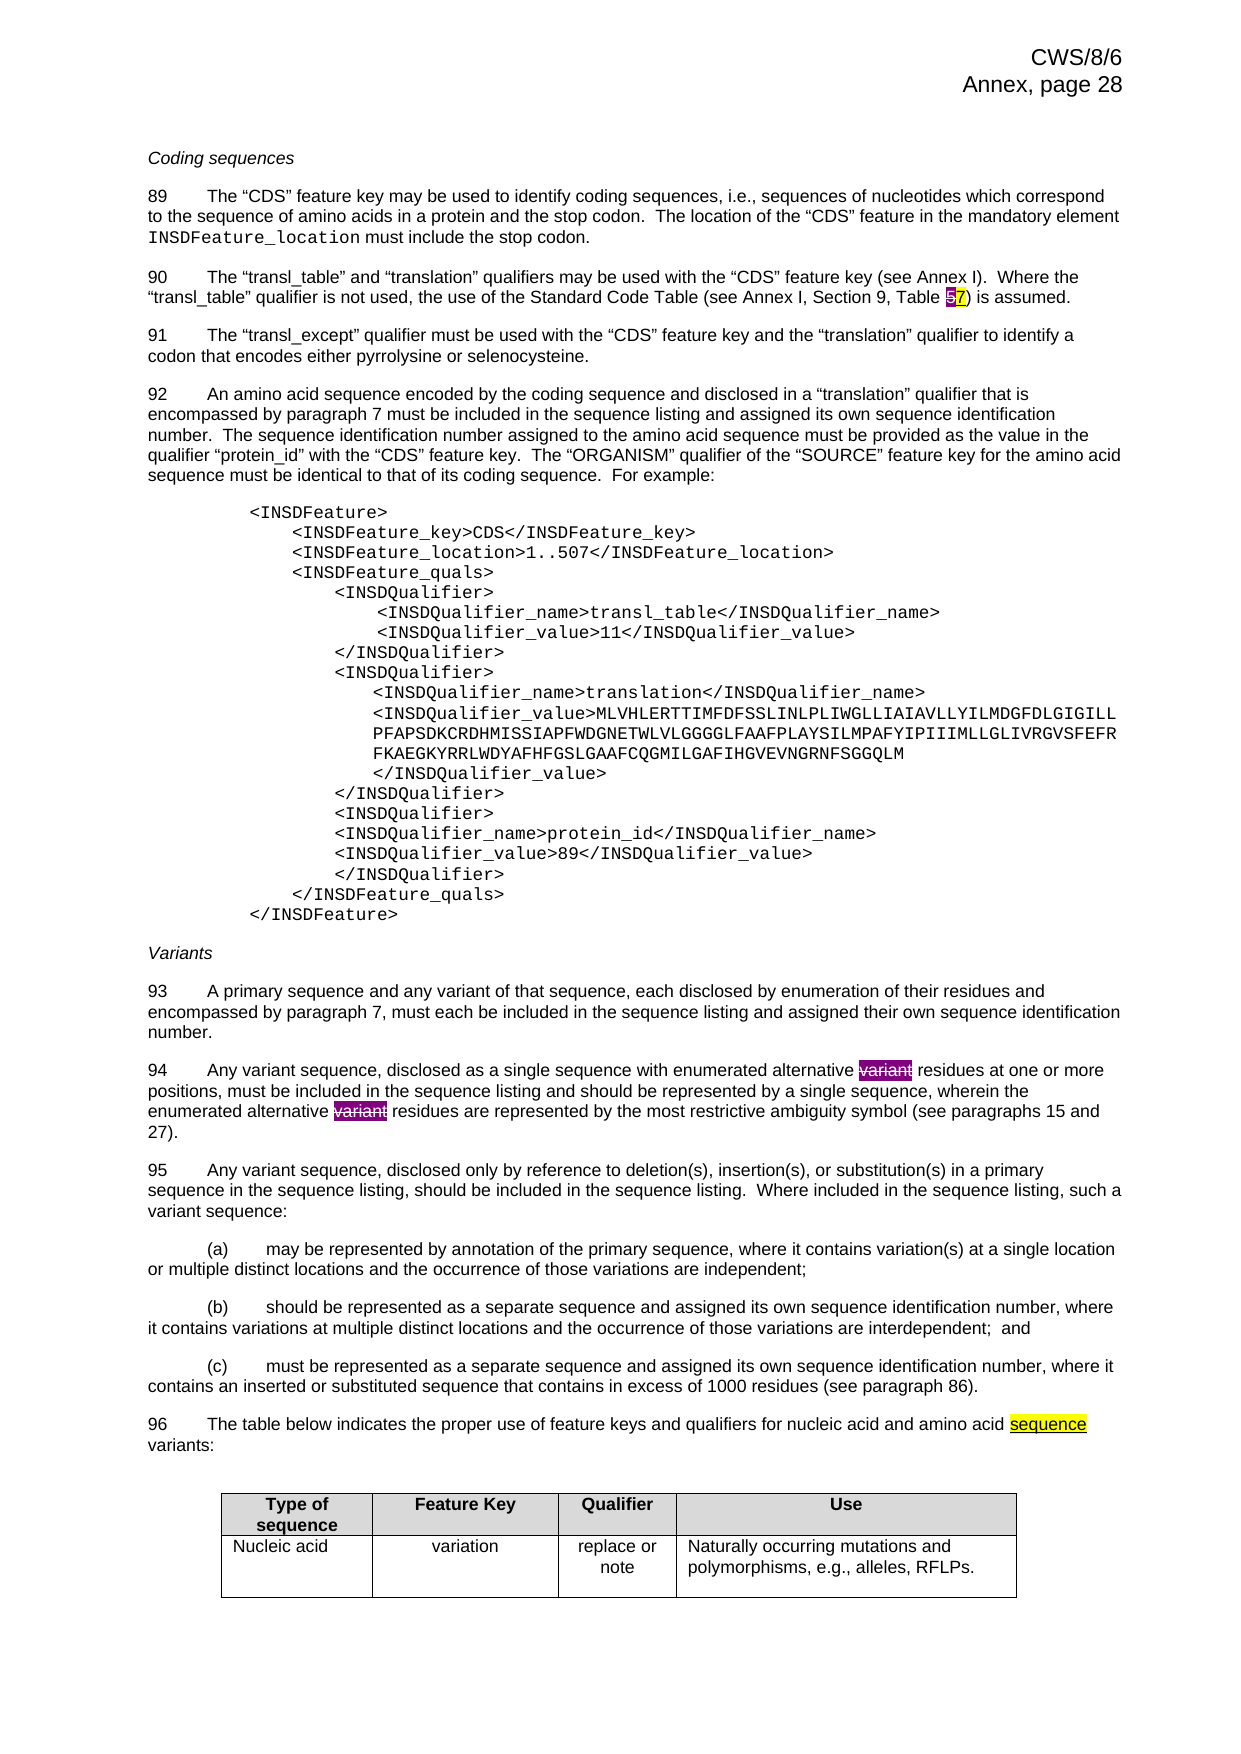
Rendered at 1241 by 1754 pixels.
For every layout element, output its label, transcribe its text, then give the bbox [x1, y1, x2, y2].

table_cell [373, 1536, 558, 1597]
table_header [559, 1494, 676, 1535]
text </INSDQualifier> [207, 865, 1122, 885]
subtitle Variants [148, 943, 1122, 963]
text <INSDFeature_quals> [207, 563, 1122, 584]
subtitle Coding sequences [148, 148, 1122, 168]
list The “transl_except” qualifier must be used with the “CDS” feature key and the “translation” qualifier to identify a codon that encodes either pyrrolysine or selenocysteine. [148, 325, 1122, 366]
text <INSDFeature> [207, 503, 1122, 523]
text <INSDFeature_location>1..507</INSDFeature_location> [207, 543, 1122, 563]
text <INSDQualifier_value>89</INSDQualifier_value> [207, 845, 1122, 865]
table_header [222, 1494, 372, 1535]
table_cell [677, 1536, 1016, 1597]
text <INSDQualifier_name>transl_table</INSDQualifier_name> [207, 604, 1122, 624]
text <INSDQualifier_name>translation</INSDQualifier_name> <INSDQualifier_value>MLVHLERTTIMFDFSSLINLPLIWGLLIAIAVLLYILMDGFDLGIGILLPFAPSDKCRDHMISSIAPFWDGNETWLVLGGGGLFAAFPLAYSILMPAFYIPIIIMLLGLIVRGVSFEFRFKAEGKYRRLWDYAFHFGSLGAAFCQGMILGAFIHGVEVNGRNFSGGQLM [373, 684, 1122, 764]
list Any variant sequence, disclosed as a single sequence with enumerated alternative variant residues at one or more positions, must be included in the sequence listing and should be represented by a single sequence, wherein the enumerated alternative variant residues are represented by the most restrictive ambiguity symbol (see paragraphs 15 and 27). [148, 1060, 1122, 1142]
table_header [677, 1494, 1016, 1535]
text <INSDQualifier> [207, 805, 1122, 825]
list must be represented as a separate sequence and assigned its own sequence identification number, where it contains an inserted or substituted sequence that contains in excess of 1000 residues (see paragraph 86). [148, 1356, 1122, 1396]
text <INSDQualifier_name>protein_id</INSDQualifier_name> [207, 825, 1122, 845]
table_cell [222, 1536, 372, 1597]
list should be represented as a separate sequence and assigned its own sequence identification number, where it contains variations at multiple distinct locations and the occurrence of those variations are interdependent; and [148, 1297, 1122, 1338]
text <INSDQualifier_value>11</INSDQualifier_value> [207, 624, 1122, 644]
list An amino acid sequence encoded by the coding sequence and disclosed in a “translation” qualifier that is encompassed by paragraph 7 must be included in the sequence listing and assigned its own sequence identification number. The sequence identification number assigned to the amino acid sequence must be provided as the value in the qualifier “protein_id” with the “CDS” feature key. The “ORGANISM” qualifier of the “SOURCE” feature key for the amino acid sequence must be identical to that of its coding sequence. For example: [148, 383, 1122, 486]
text </INSDQualifier> [207, 644, 1122, 664]
list The table below indicates the proper use of feature keys and qualifiers for nucleic acid and amino acid sequence variants: [148, 1414, 1122, 1455]
list The “CDS” feature key may be used to identify coding sequences, i.e., sequences of nucleotides which correspond to the sequence of amino acids in a protein and the stop codon. The location of the “CDS” feature in the mandatory element INSDFeature_location must include the stop codon. [148, 186, 1122, 249]
list may be represented by annotation of the primary sequence, where it contains variation(s) at a single location or multiple distinct locations and the occurrence of those variations are independent; [148, 1238, 1122, 1279]
text </INSDQualifier> [207, 785, 1122, 805]
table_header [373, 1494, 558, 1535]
text <INSDQualifier> [207, 664, 1122, 684]
text </INSDFeature_quals> [207, 885, 1122, 905]
list A primary sequence and any variant of that sequence, each disclosed by enumeration of their residues and encompassed by paragraph 7, must each be included in the sequence listing and assigned their own sequence identification number. [148, 981, 1122, 1042]
list The “transl_table” and “translation” qualifiers may be used with the “CDS” feature key (see Annex I). Where the “transl_table” qualifier is not used, the use of the Standard Code Table (see Annex I, Section 9, Table 57) is assumed. [148, 266, 1122, 307]
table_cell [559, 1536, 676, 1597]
text <INSDFeature_key>CDS</INSDFeature_key> [207, 523, 1122, 543]
text <INSDQualifier> [207, 584, 1122, 604]
text </INSDFeature> [207, 905, 1122, 925]
text </INSDQualifier_value> [373, 764, 1122, 785]
list Any variant sequence, disclosed only by reference to deletion(s), insertion(s), or substitution(s) in a primary sequence in the sequence listing, should be included in the sequence listing. Where included in the sequence listing, such a variant sequence: [148, 1159, 1122, 1221]
